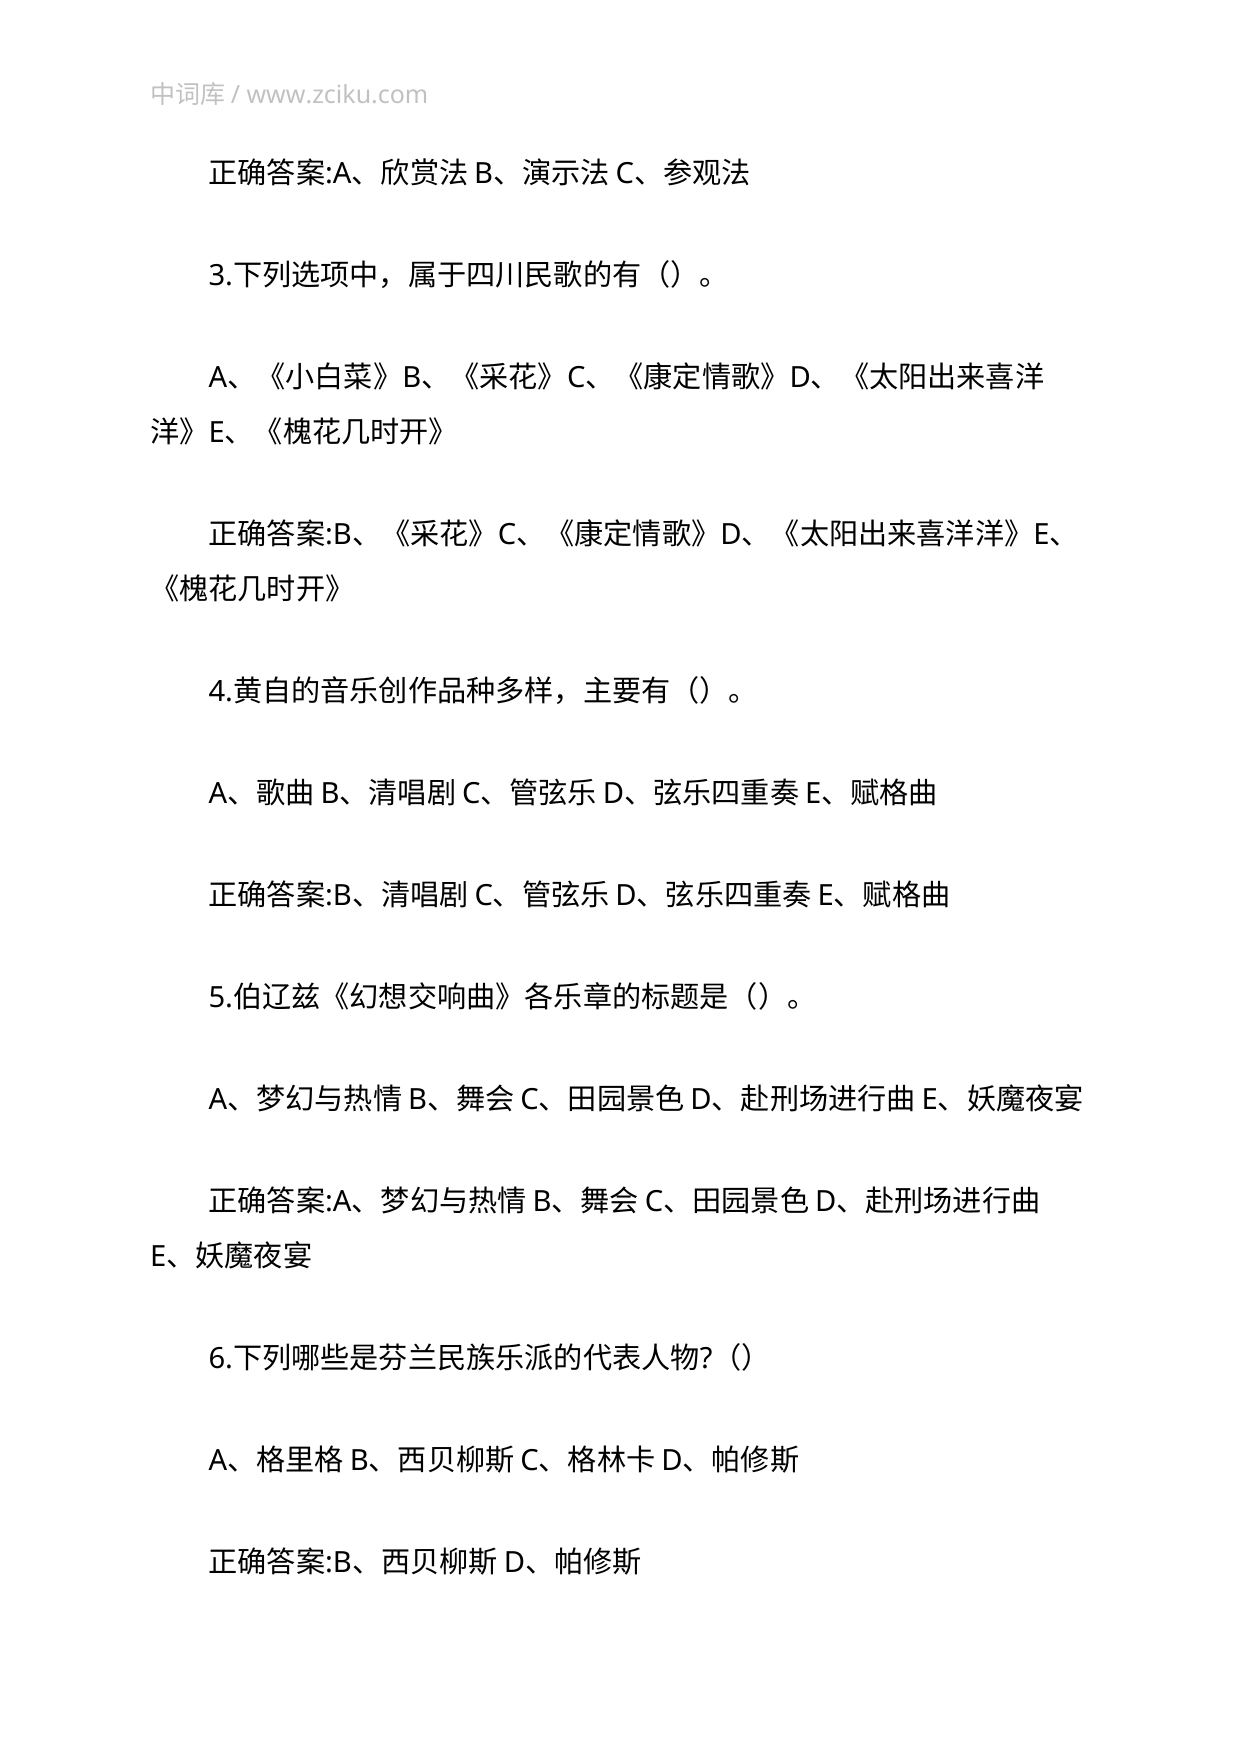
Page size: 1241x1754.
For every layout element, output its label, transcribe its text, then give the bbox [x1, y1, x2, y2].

text 5.伯辽兹《幻想交响曲》各乐章的标题是（）。 [150, 974, 1090, 1016]
text 正确答案:B、清唱剧C、管弦乐D、弦乐四重奏E、赋格曲 [150, 872, 1090, 914]
text 正确答案:B、西贝柳斯D、帕修斯 [150, 1538, 1090, 1581]
text A、《小白菜》B、《采花》C、《康定情歌》D、《太阳出来喜洋洋》E、《槐花几时开》 [150, 354, 1090, 451]
text 3.下列选项中，属于四川民歌的有（）。 [150, 252, 1090, 294]
text A、格里格B、西贝柳斯C、格林卡D、帕修斯 [150, 1437, 1090, 1479]
text A、梦幻与热情B、舞会C、田园景色D、赴刑场进行曲E、妖魔夜宴 [150, 1076, 1090, 1118]
text A、歌曲B、清唱剧C、管弦乐D、弦乐四重奏E、赋格曲 [150, 770, 1090, 812]
text 正确答案:B、《采花》C、《康定情歌》D、《太阳出来喜洋洋》E、《槐花几时开》 [150, 511, 1090, 608]
text 正确答案:A、欣赏法B、演示法C、参观法 [150, 150, 1090, 192]
text 4.黄自的音乐创作品种多样，主要有（）。 [150, 668, 1090, 710]
text 正确答案:A、梦幻与热情B、舞会C、田园景色D、赴刑场进行曲E、妖魔夜宴 [150, 1178, 1090, 1275]
text 6.下列哪些是芬兰民族乐派的代表人物?（） [150, 1334, 1090, 1377]
